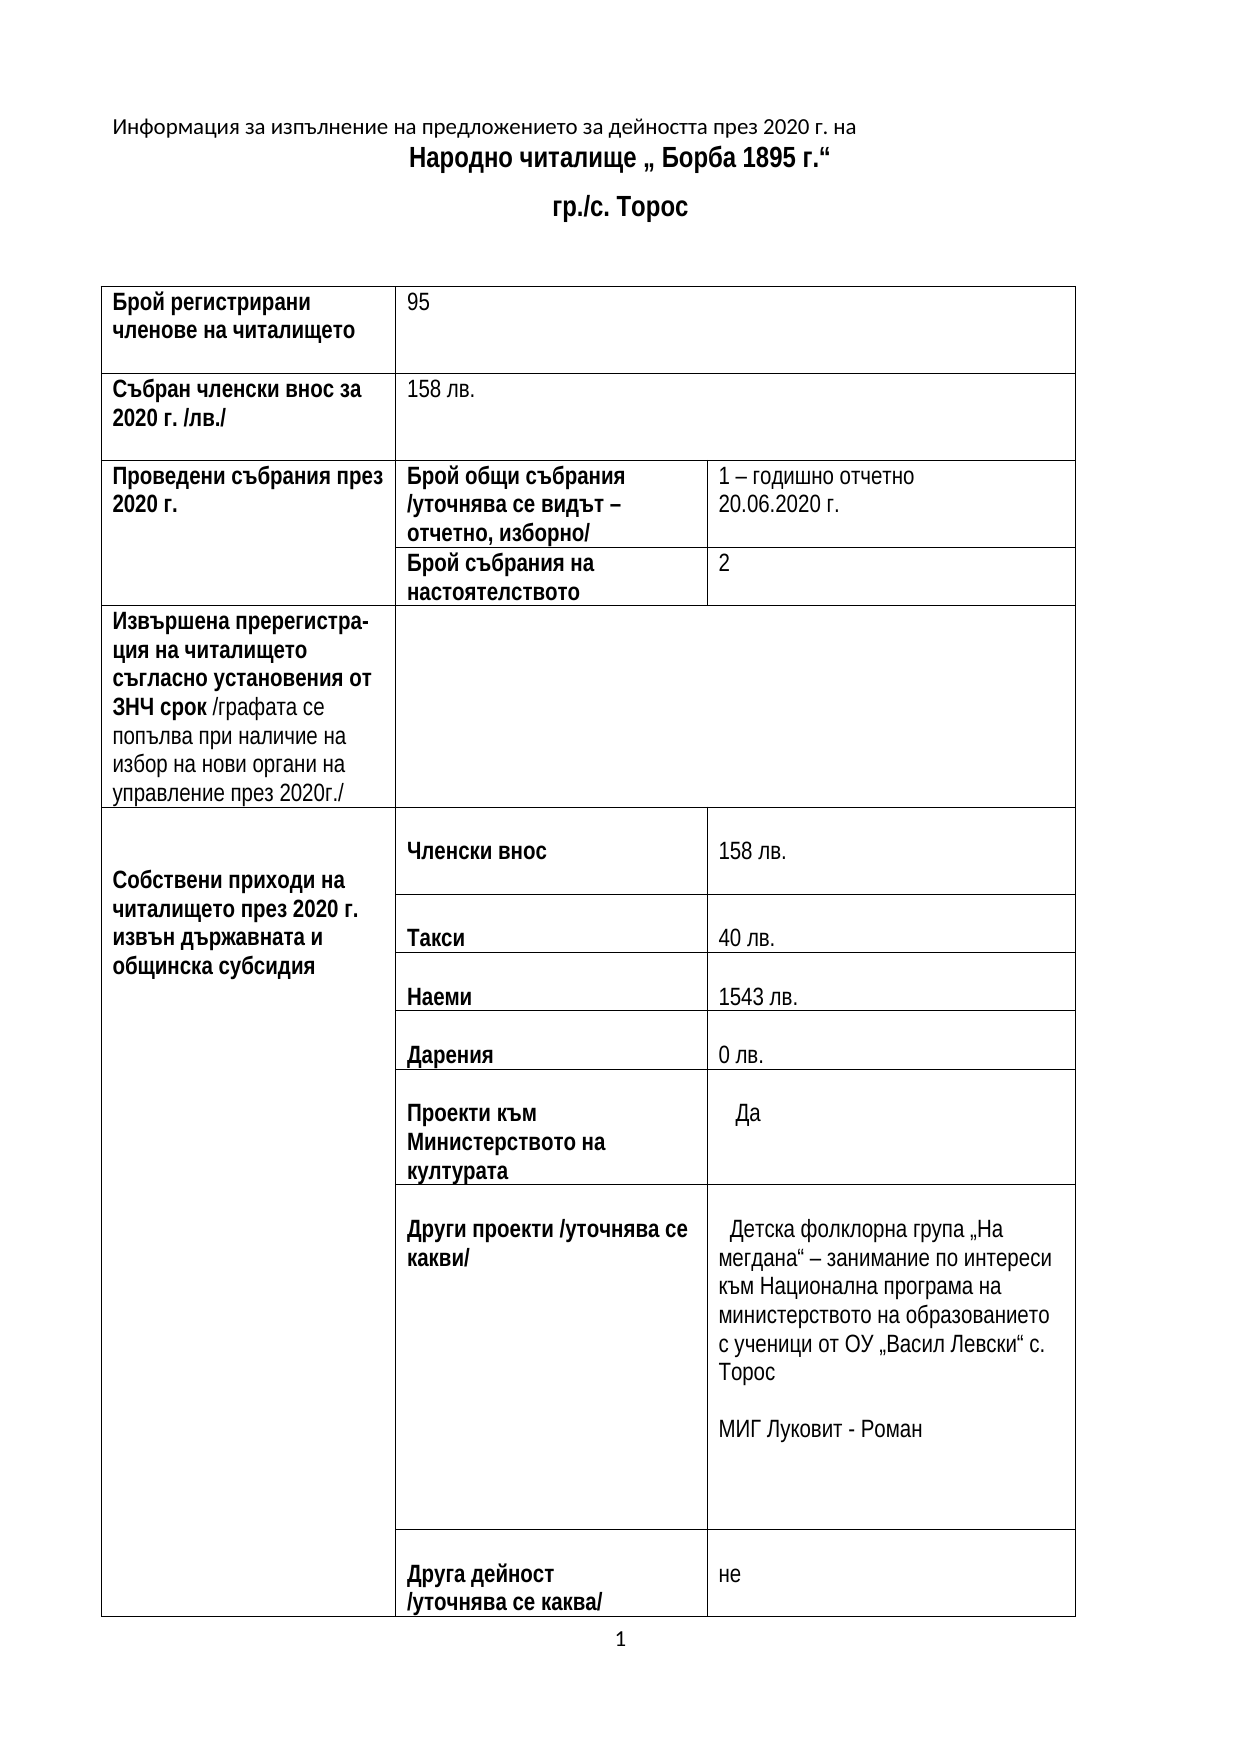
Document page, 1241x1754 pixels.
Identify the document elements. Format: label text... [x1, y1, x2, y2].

text Народно читалище „ Борба 1895 г.“ [112, 140, 1128, 174]
table_cell 40 лв. [708, 895, 1075, 952]
table_cell Проекти към Министерството на културата [396, 1070, 707, 1184]
text Информация за изпълнение на предложението за дейността през 2020 г. на [112, 112, 1128, 140]
table_cell 0 лв. [708, 1011, 1075, 1069]
table_header 95 [396, 287, 1075, 373]
table_cell Такси [396, 895, 707, 952]
table_cell Брой събрания на настоятелството [396, 548, 707, 605]
table_cell Дарения [396, 1011, 707, 1069]
table_cell Членски внос [396, 808, 707, 894]
table_cell 158 лв. [396, 374, 1075, 460]
table_cell Брой общи събрания /уточнява се видът – отчетно, изборно/ [396, 461, 707, 547]
table_cell 158 лв. [708, 808, 1075, 894]
table_cell 1543 лв. [708, 953, 1075, 1010]
table_cell Детска фолклорна група „На мегдана“ – занимание по интереси към Национална програма на министерството на образованието с ученици от ОУ „Васил Левски“ с. Торос МИГ Луковит - Роман [708, 1185, 1075, 1529]
table_cell [396, 606, 1075, 807]
table_cell Други проекти /уточнява се какви/ [396, 1185, 707, 1529]
table_header Брой регистрирани членове на читалището [102, 287, 395, 373]
table_cell Извършена пререгистра-ция на читалището съгласно установения от ЗНЧ срок /графата се попълва при наличие на избор на нови органи на управление през 2020г./ [102, 606, 395, 807]
text гр./с. Торос [112, 189, 1128, 222]
table_cell Наеми [396, 953, 707, 1010]
table_cell не [708, 1530, 1075, 1616]
table_cell Собствени приходи на читалището през 2020 г. извън държавната и общинска субсидия [102, 808, 395, 1616]
table_cell Да [708, 1070, 1075, 1184]
table_cell Събран членски внос за 2020 г. /лв./ [102, 374, 395, 460]
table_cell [396, 1530, 707, 1616]
table_cell Проведени събрания през 2020 г. [102, 461, 395, 605]
table_cell 2 [708, 548, 1075, 605]
table_cell 1 – годишно отчетно 20.06.2020 г. [708, 461, 1075, 547]
